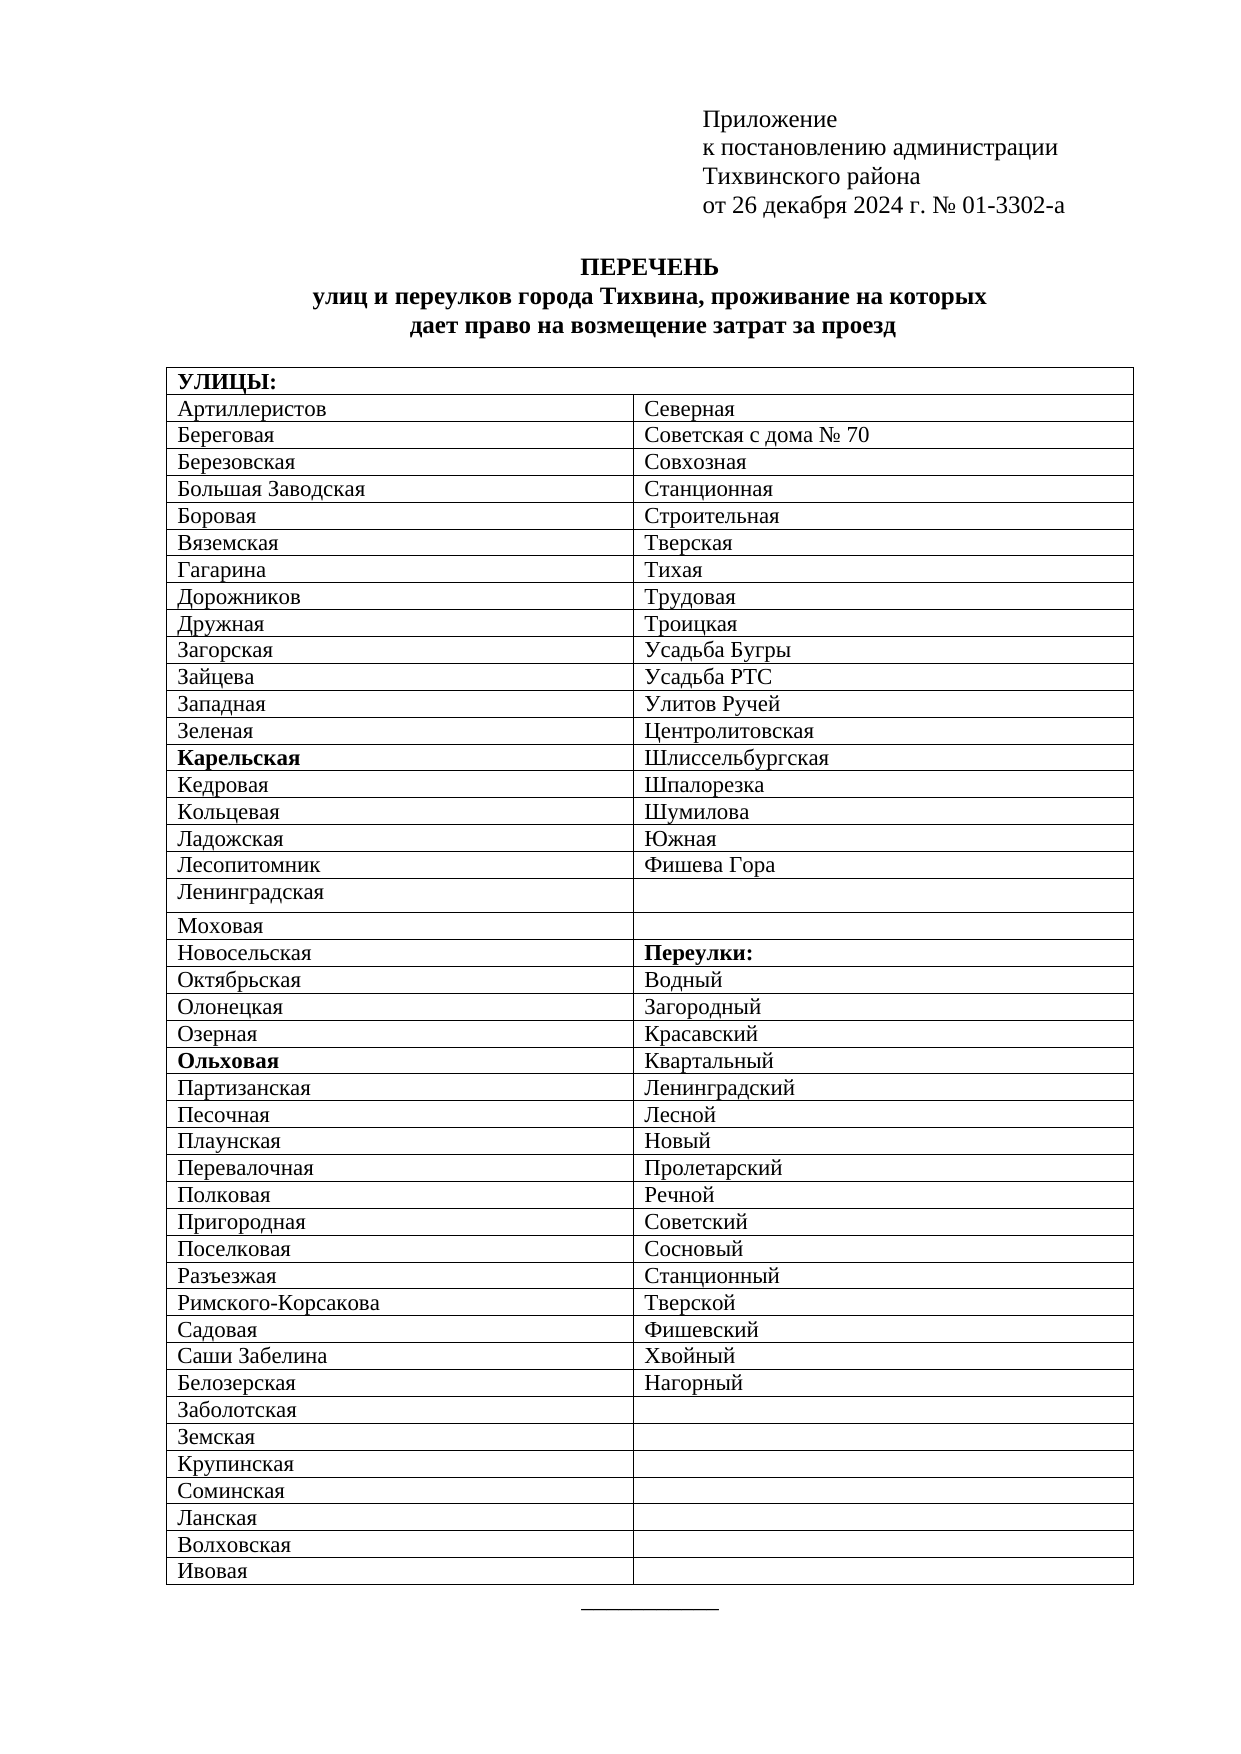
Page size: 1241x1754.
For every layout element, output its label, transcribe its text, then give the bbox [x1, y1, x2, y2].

table_cell Ладожская [167, 825, 633, 851]
table_cell Шлиссельбургская [634, 745, 1133, 770]
text улиц и переулков города Тихвина, проживание на которых [177, 281, 1122, 310]
table_cell Олонецкая [167, 994, 633, 1019]
table_cell Шумилова [634, 798, 1133, 824]
table_cell Загорская [167, 637, 633, 663]
table_cell [634, 879, 1133, 912]
table_cell Гагарина [167, 556, 633, 582]
table_cell Красавский [634, 1021, 1133, 1046]
table_cell Саши Забелина [167, 1343, 633, 1369]
table_cell Ольховая [167, 1048, 633, 1073]
table_cell Южная [634, 825, 1133, 851]
table_cell Заболотская [167, 1397, 633, 1423]
table_cell Троицкая [634, 610, 1133, 636]
table_cell Лесопитомник [167, 852, 633, 878]
table_cell Карельская [167, 745, 633, 770]
table_cell Зайцева [167, 664, 633, 690]
table_cell Дорожников [167, 583, 633, 609]
table_cell [634, 1478, 1133, 1503]
table_cell Лесной [634, 1101, 1133, 1127]
table_cell Моховая [167, 913, 633, 939]
text Приложение [702, 104, 1122, 132]
table_cell Тверской [634, 1289, 1133, 1315]
table_cell Ланская [167, 1504, 633, 1530]
table_cell Пригородная [167, 1209, 633, 1234]
text ПЕРЕЧЕНЬ [177, 252, 1122, 281]
table_cell Советский [634, 1209, 1133, 1234]
table_cell Ленинградская [167, 879, 633, 912]
table_cell Артиллеристов [167, 395, 633, 421]
table_cell Улитов Ручей [634, 691, 1133, 717]
text от 26 декабря 2024 г. № 01-3302-а [702, 190, 1122, 219]
table_header УЛИЦЫ: [167, 368, 1133, 394]
table_cell Плаунская [167, 1128, 633, 1154]
table_cell Северная [634, 395, 1133, 421]
table_cell Тихая [634, 556, 1133, 582]
table_cell Трудовая [634, 583, 1133, 609]
table_cell [634, 1451, 1133, 1476]
table_cell Кольцевая [167, 798, 633, 824]
table_cell [634, 913, 1133, 939]
table_cell Новосельская [167, 940, 633, 966]
table_cell Усадьба РТС [634, 664, 1133, 690]
table_cell Вяземская [167, 530, 633, 555]
table_cell Западная [167, 691, 633, 717]
table_cell Загородный [634, 994, 1133, 1019]
table_cell Центролитовская [634, 718, 1133, 743]
table_cell Сосновый [634, 1236, 1133, 1261]
table_cell Водный [634, 967, 1133, 993]
table_cell Береговая [167, 422, 633, 448]
table_cell Садовая [167, 1316, 633, 1342]
table_cell Волховская [167, 1531, 633, 1557]
text Тихвинского района [702, 161, 1122, 190]
table_cell Фишевский [634, 1316, 1133, 1342]
table_cell Полковая [167, 1182, 633, 1208]
table_cell [634, 1531, 1133, 1557]
text к постановлению администрации [702, 132, 1122, 161]
table_cell Шпалорезка [634, 771, 1133, 797]
table_cell [634, 1397, 1133, 1423]
table_cell [634, 1558, 1133, 1584]
table_cell Римского-Корсакова [167, 1289, 633, 1315]
table_cell Советская с дома № 70 [634, 422, 1133, 448]
table_cell [634, 1424, 1133, 1449]
table_cell Белозерская [167, 1370, 633, 1396]
table_cell Песочная [167, 1101, 633, 1127]
table_cell Земская [167, 1424, 633, 1449]
table_cell Новый [634, 1128, 1133, 1154]
table_cell Перевалочная [167, 1155, 633, 1181]
table_cell Тверская [634, 530, 1133, 555]
table_cell Большая Заводская [167, 476, 633, 502]
table_cell Зеленая [167, 718, 633, 743]
table_cell Ленинградский [634, 1074, 1133, 1100]
table_cell Березовская [167, 449, 633, 475]
table_cell Станционная [634, 476, 1133, 502]
table_cell Переулки: [634, 940, 1133, 966]
table_cell Партизанская [167, 1074, 633, 1100]
table_cell Строительная [634, 503, 1133, 528]
table_cell Пролетарский [634, 1155, 1133, 1181]
text дает право на возмещение затрат за проезд [177, 310, 1122, 338]
table_cell Крупинская [167, 1451, 633, 1476]
table_cell Фишева Гора [634, 852, 1133, 878]
table_cell Кедровая [167, 771, 633, 797]
table_cell Квартальный [634, 1048, 1133, 1073]
table_cell Разъезжая [167, 1263, 633, 1288]
table_cell Совхозная [634, 449, 1133, 475]
table_cell Усадьба Бугры [634, 637, 1133, 663]
table_cell Озерная [167, 1021, 633, 1046]
table_cell Станционный [634, 1263, 1133, 1288]
table_cell Ивовая [167, 1558, 633, 1584]
table_cell [634, 1504, 1133, 1530]
text ___________ [177, 1585, 1122, 1613]
table_cell Нагорный [634, 1370, 1133, 1396]
table_cell Боровая [167, 503, 633, 528]
table_cell Соминская [167, 1478, 633, 1503]
table_cell Октябрьская [167, 967, 633, 993]
table_cell Дружная [167, 610, 633, 636]
table_cell Речной [634, 1182, 1133, 1208]
table_cell Поселковая [167, 1236, 633, 1261]
table_cell Хвойный [634, 1343, 1133, 1369]
